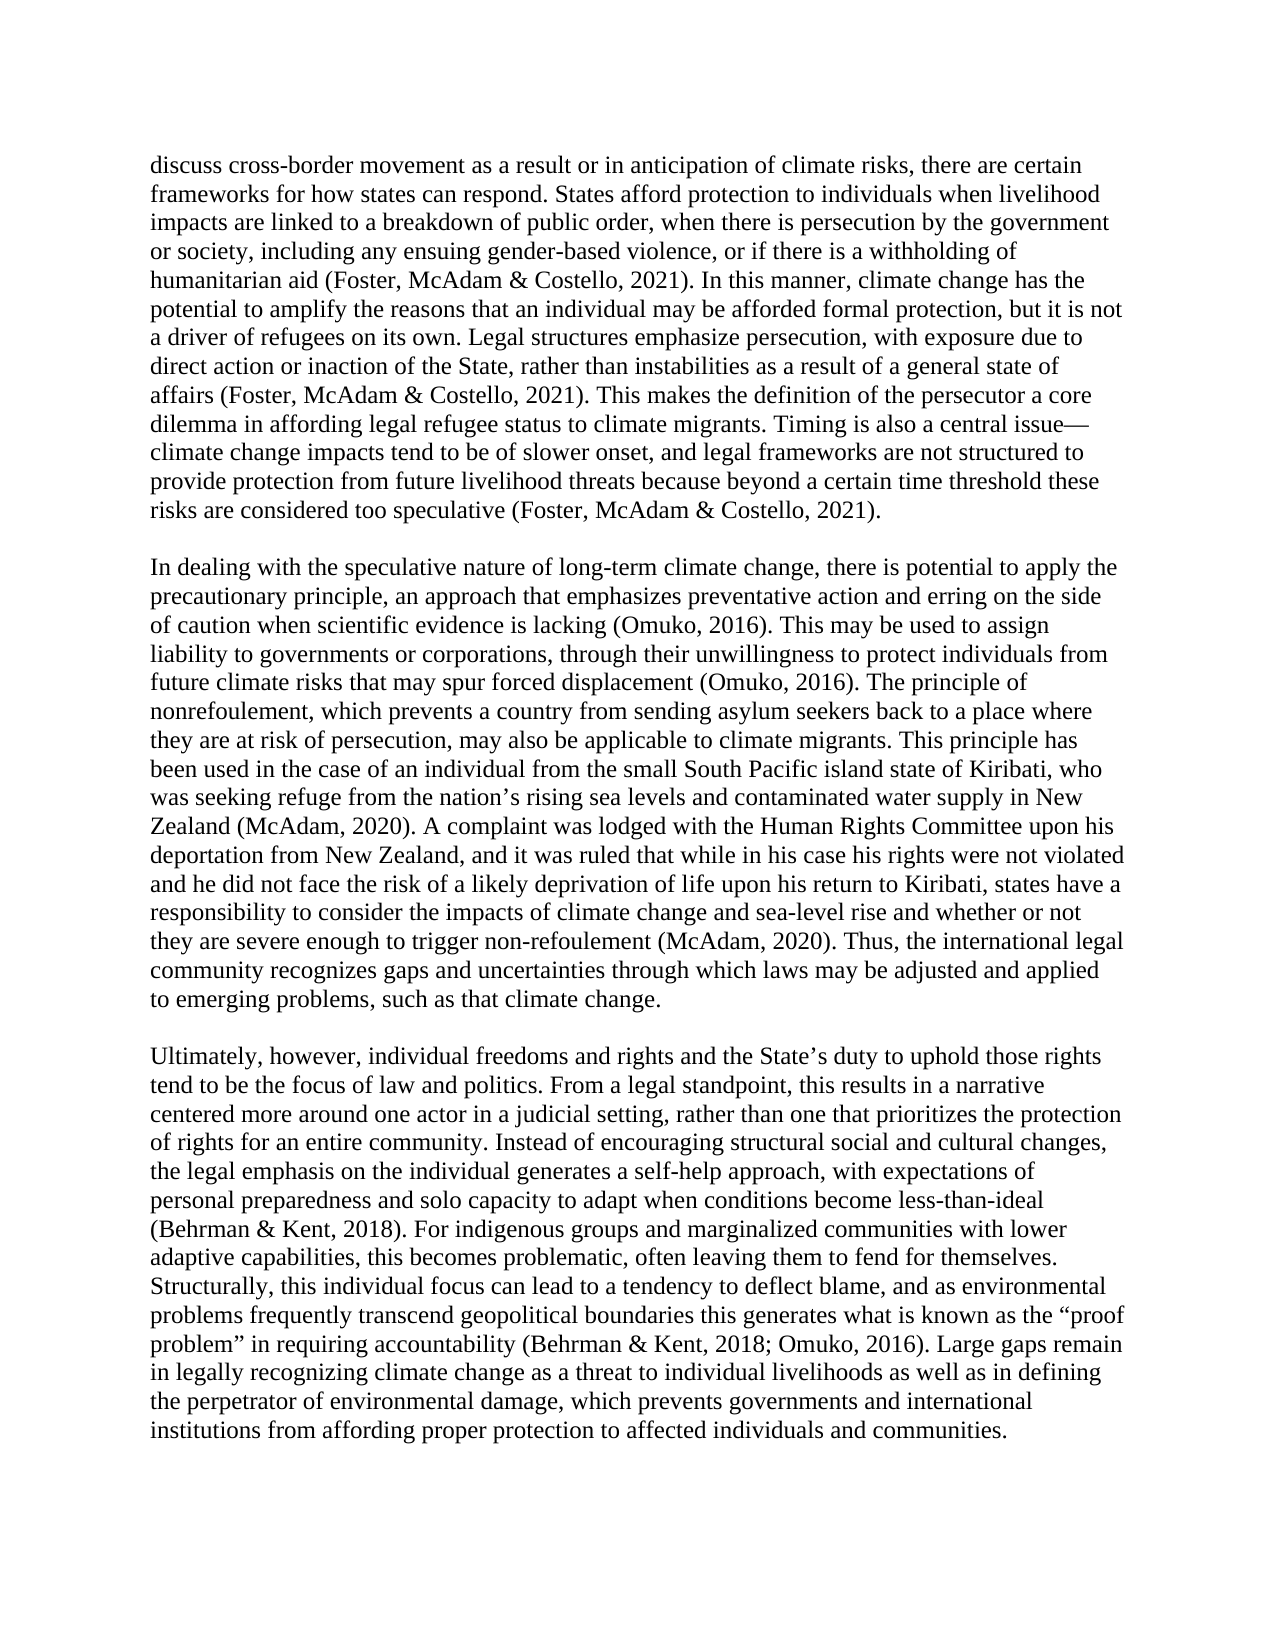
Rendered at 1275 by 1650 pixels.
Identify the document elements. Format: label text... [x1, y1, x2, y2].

text centered more around one actor in a judicial setting, rather than one that prioritizes the protection [150, 1099, 1125, 1127]
text humanitarian aid (Foster, McAdam & Costello, 2021). In this manner, climate change has the [150, 265, 1125, 294]
text tend to be the focus of law and politics. From a legal standpoint, this results in a narrative [150, 1070, 1125, 1099]
text (Behrman & Kent, 2018). For indigenous groups and marginalized communities with lower [150, 1214, 1125, 1242]
text frameworks for how states can respond. States afford protection to individuals when livelihood [150, 179, 1125, 207]
text adaptive capabilities, this becomes problematic, often leaving them to fend for themselves. [150, 1242, 1125, 1271]
text Structurally, this individual focus can lead to a tendency to deflect blame, and as environmental [150, 1271, 1125, 1300]
text potential to amplify the reasons that an individual may be afforded formal protection, but it is not [150, 294, 1125, 322]
text institutions from affording proper protection to affected individuals and communities. [150, 1415, 1125, 1444]
text community recognizes gaps and uncertainties through which laws may be adjusted and applied [150, 955, 1125, 984]
text risks are considered too speculative (Foster, McAdam & Costello, 2021). [150, 495, 1125, 524]
text of caution when scientific evidence is lacking (Omuko, 2016). This may be used to assign [150, 610, 1125, 639]
text discuss cross-border movement as a result or in anticipation of climate risks, there are certain [150, 150, 1125, 179]
text liability to governments or corporations, through their unwillingness to protect individuals from [150, 639, 1125, 667]
text direct action or inaction of the State, rather than instabilities as a result of a general state of [150, 351, 1125, 380]
text to emerging problems, such as that climate change. [150, 984, 1125, 1012]
text responsibility to consider the impacts of climate change and sea-level rise and whether or not [150, 897, 1125, 926]
text provide protection from future livelihood threats because beyond a certain time threshold these [150, 466, 1125, 495]
text the perpetrator of environmental damage, which prevents governments and international [150, 1386, 1125, 1415]
text climate change impacts tend to be of slower onset, and legal frameworks are not structured to [150, 437, 1125, 466]
text dilemma in affording legal refugee status to climate migrants. Timing is also a central issue— [150, 409, 1125, 437]
text of rights for an entire community. Instead of encouraging structural social and cultural changes, [150, 1127, 1125, 1156]
text problems frequently transcend geopolitical boundaries this generates what is known as the “proof [150, 1300, 1125, 1329]
text or society, including any ensuing gender-based violence, or if there is a withholding of [150, 236, 1125, 265]
text problem” in requiring accountability (Behrman & Kent, 2018; Omuko, 2016). Large gaps remain [150, 1329, 1125, 1357]
text Ultimately, however, individual freedoms and rights and the State’s duty to uphold those rights [150, 1041, 1125, 1070]
text affairs (Foster, McAdam & Costello, 2021). This makes the definition of the persecutor a core [150, 380, 1125, 409]
text a driver of refugees on its own. Legal structures emphasize persecution, with exposure due to [150, 322, 1125, 351]
text personal preparedness and solo capacity to adapt when conditions become less-than-ideal [150, 1185, 1125, 1214]
text in legally recognizing climate change as a threat to individual livelihoods as well as in defining [150, 1357, 1125, 1386]
text deportation from New Zealand, and it was ruled that while in his case his rights were not violated [150, 840, 1125, 869]
text precautionary principle, an approach that emphasizes preventative action and erring on the side [150, 581, 1125, 610]
text the legal emphasis on the individual generates a self-help approach, with expectations of [150, 1156, 1125, 1185]
text impacts are linked to a breakdown of public order, when there is persecution by the government [150, 207, 1125, 236]
text future climate risks that may spur forced displacement (Omuko, 2016). The principle of nonrefoulement, which prevents a country from sending asylum seekers back to a place where they are at risk of persecution, may also be applicable to climate migrants. This principle has been used in the case of an individual from the small South Pacific island state of Kiribati, who was seeking refuge from the nation’s rising sea levels and contaminated water supply in New Zealand (McAdam, 2020). A complaint was lodged with the Human Rights Committee upon his [150, 667, 1125, 840]
text they are severe enough to trigger non-refoulement (McAdam, 2020). Thus, the international legal [150, 926, 1125, 955]
text In dealing with the speculative nature of long-term climate change, there is potential to apply the [150, 552, 1125, 581]
text and he did not face the risk of a likely deprivation of life upon his return to Kiribati, states have a [150, 869, 1125, 897]
